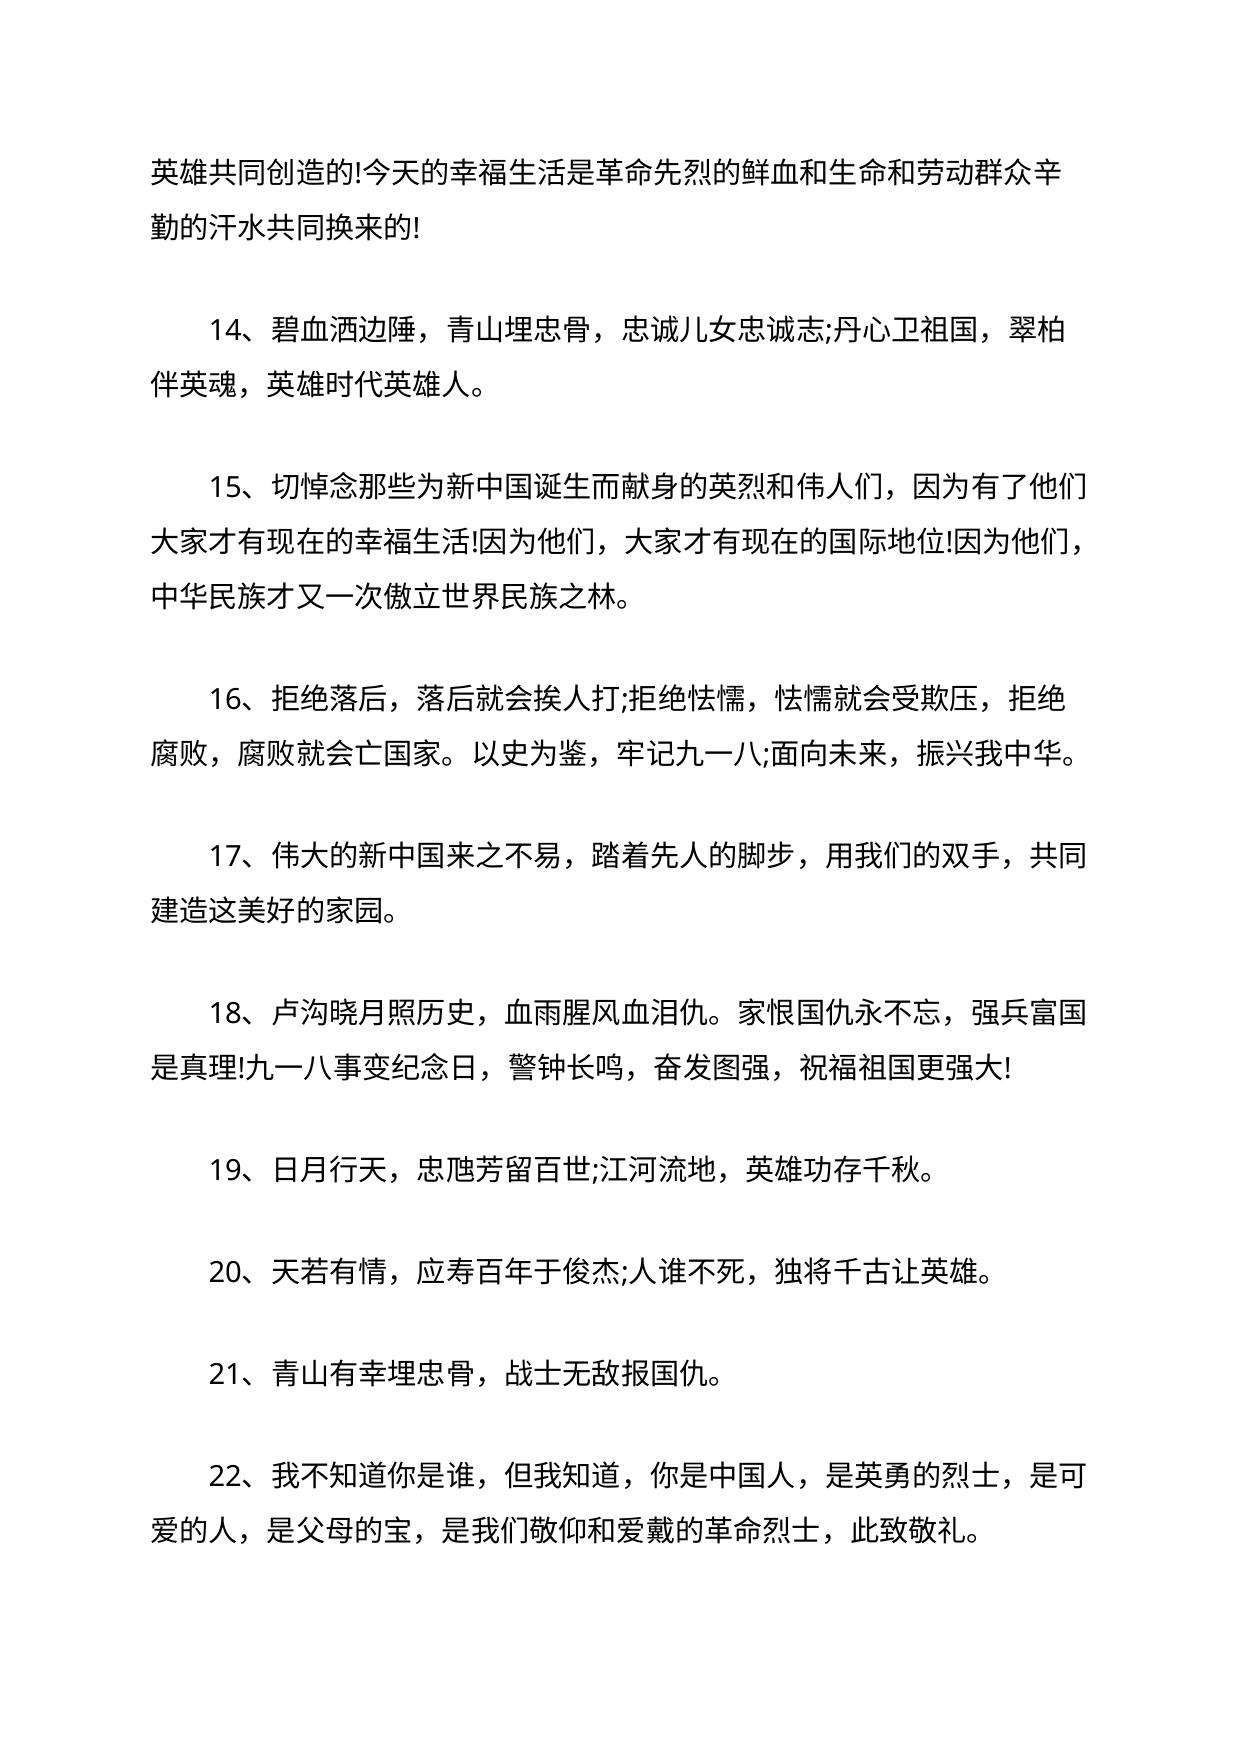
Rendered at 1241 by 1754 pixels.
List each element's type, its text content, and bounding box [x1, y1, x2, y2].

text 14、碧血洒边陲，青山埋忠骨，忠诚儿女忠诚志;丹心卫祖国，翠柏伴英魂，英雄时代英雄人。 [150, 307, 1090, 404]
text 15、切悼念那些为新中国诞生而献身的英烈和伟人们，因为有了他们大家才有现在的幸福生活!因为他们，大家才有现在的国际地位!因为他们，中华民族才又一次傲立世界民族之林。 [150, 464, 1090, 616]
text 21、青山有幸埋忠骨，战士无敌报国仇。 [150, 1350, 1090, 1393]
text 20、天若有情，应寿百年于俊杰;人谁不死，独将千古让英雄。 [150, 1248, 1090, 1291]
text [150, 150, 1090, 247]
text 16、拒绝落后，落后就会挨人打;拒绝怯懦，怯懦就会受欺压，拒绝腐败，腐败就会亡国家。以史为鉴，牢记九一八;面向未来，振兴我中华。 [150, 676, 1090, 773]
text 22、我不知道你是谁，但我知道，你是中国人，是英勇的烈士，是可爱的人，是父母的宝，是我们敬仰和爱戴的革命烈士，此致敬礼。 [150, 1452, 1090, 1549]
text 18、卢沟晓月照历史，血雨腥风血泪仇。家恨国仇永不忘，强兵富国是真理!九一八事变纪念日，警钟长鸣，奋发图强，祝福祖国更强大! [150, 989, 1090, 1087]
text 17、伟大的新中国来之不易，踏着先人的脚步，用我们的双手，共同建造这美好的家园。 [150, 832, 1090, 930]
text 19、日月行天，忠虺芳留百世;江河流地，英雄功存千秋。 [150, 1146, 1090, 1189]
